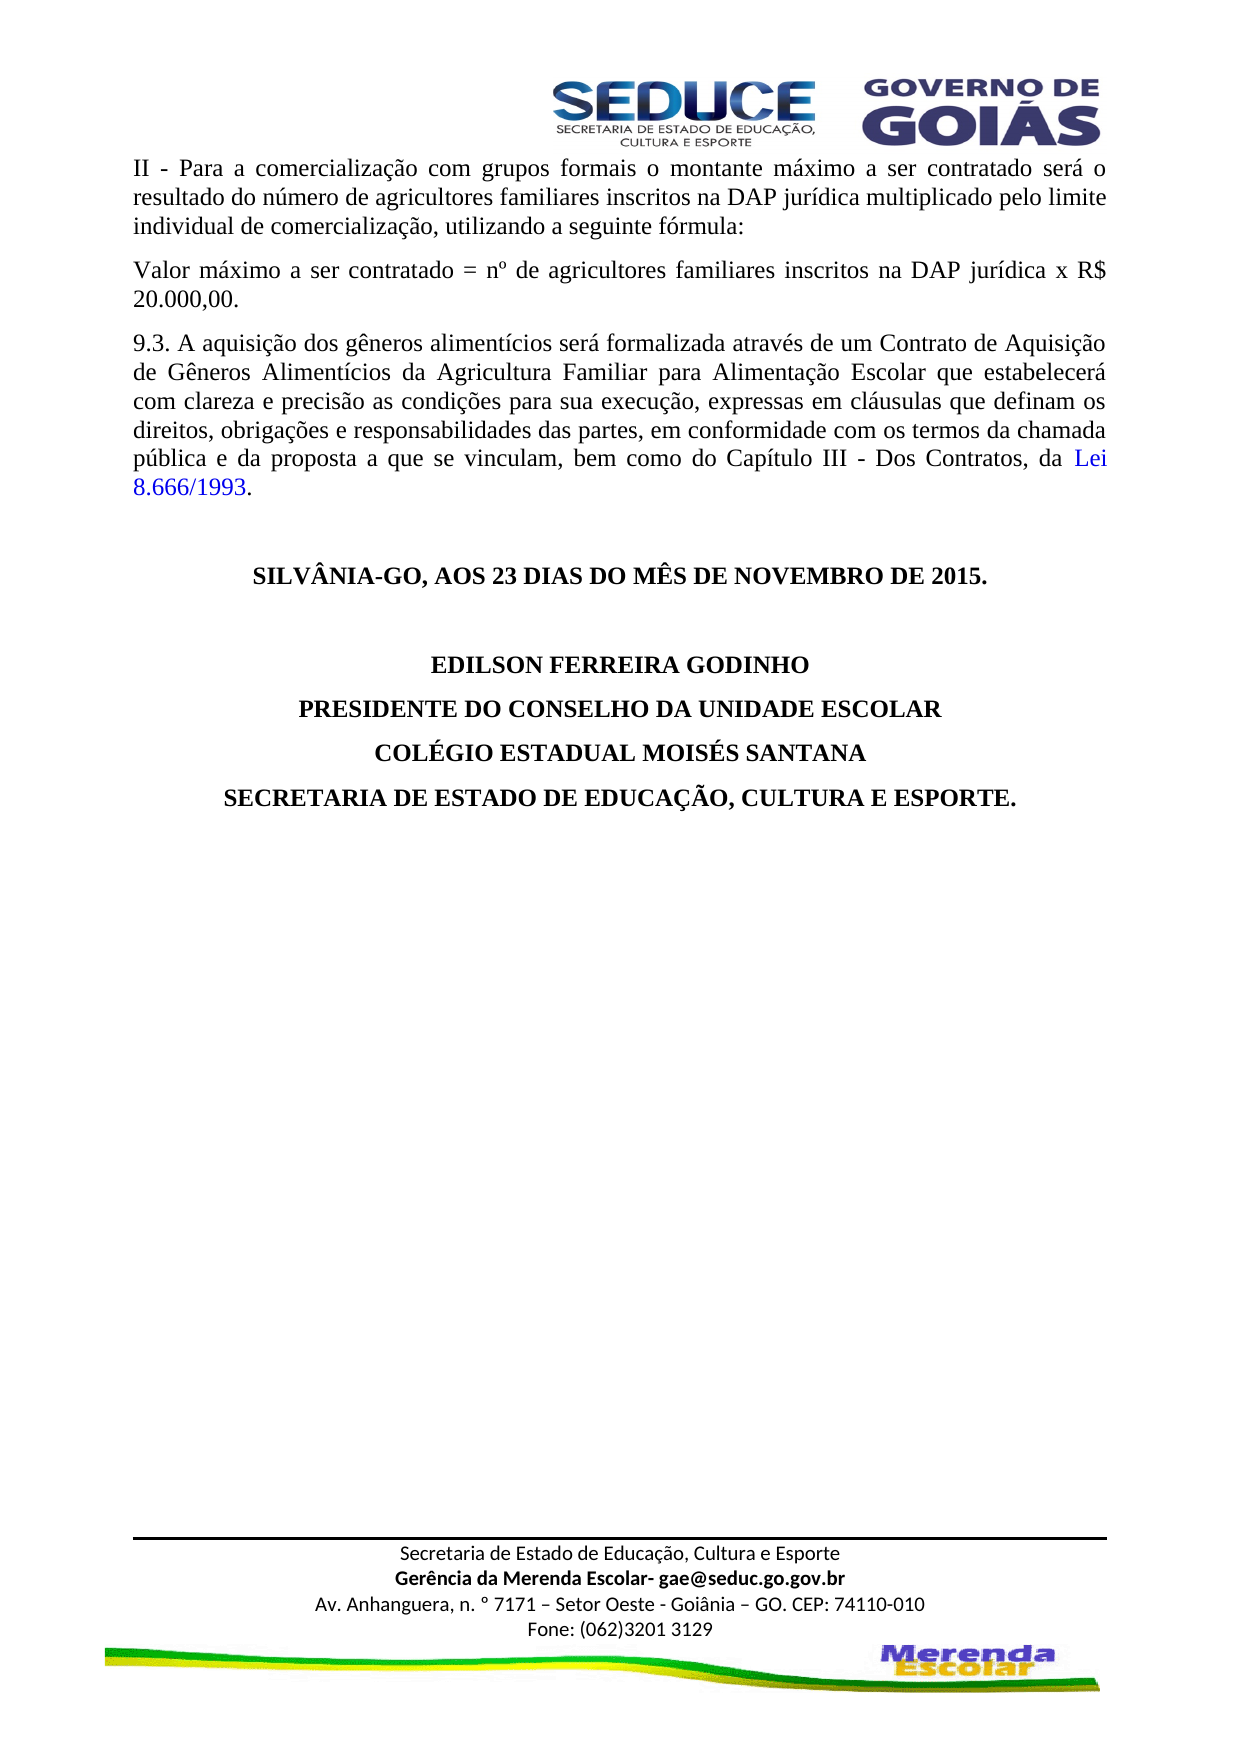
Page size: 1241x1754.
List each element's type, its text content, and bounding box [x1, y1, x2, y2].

picture [552, 73, 1108, 154]
text Valor máximo a ser contratado = nº de agricultores familiares inscritos na DAP jurídica x R$ 20.000,00. [133, 255, 1107, 313]
text 9.3. A aquisição dos gêneros alimentícios será formalizada através de um Contrato de Aquisição de Gêneros Alimentícios da Agricultura Familiar para Alimentação Escolar que estabelecerá com clareza e precisão as condições para sua execução, expressas em cláusulas que definam os direitos, obrigações e responsabilidades das partes, em conformidade com os termos da chamada pública e da proposta a que se vinculam, bem como do Capítulo III - Dos Contratos, da Lei 8.666/1993. [133, 328, 1107, 501]
text SILVÂNIA-GO, AOS 23 DIAS DO MÊS DE NOVEMBRO DE 2015. [133, 561, 1107, 590]
text COLÉGIO ESTADUAL MOISÉS SANTANA [133, 738, 1107, 767]
text EDILSON FERREIRA GODINHO [133, 650, 1107, 678]
text II - Para a comercialização com grupos formais o montante máximo a ser contratado será o resultado do número de agricultores familiares inscritos na DAP jurídica multiplicado pelo limite individual de comercialização, utilizando a seguinte fórmula: [133, 153, 1107, 240]
text PRESIDENTE DO CONSELHO DA UNIDADE ESCOLAR [133, 694, 1107, 723]
text SECRETARIA DE ESTADO DE EDUCAÇÃO, CULTURA E ESPORTE. [133, 783, 1107, 812]
